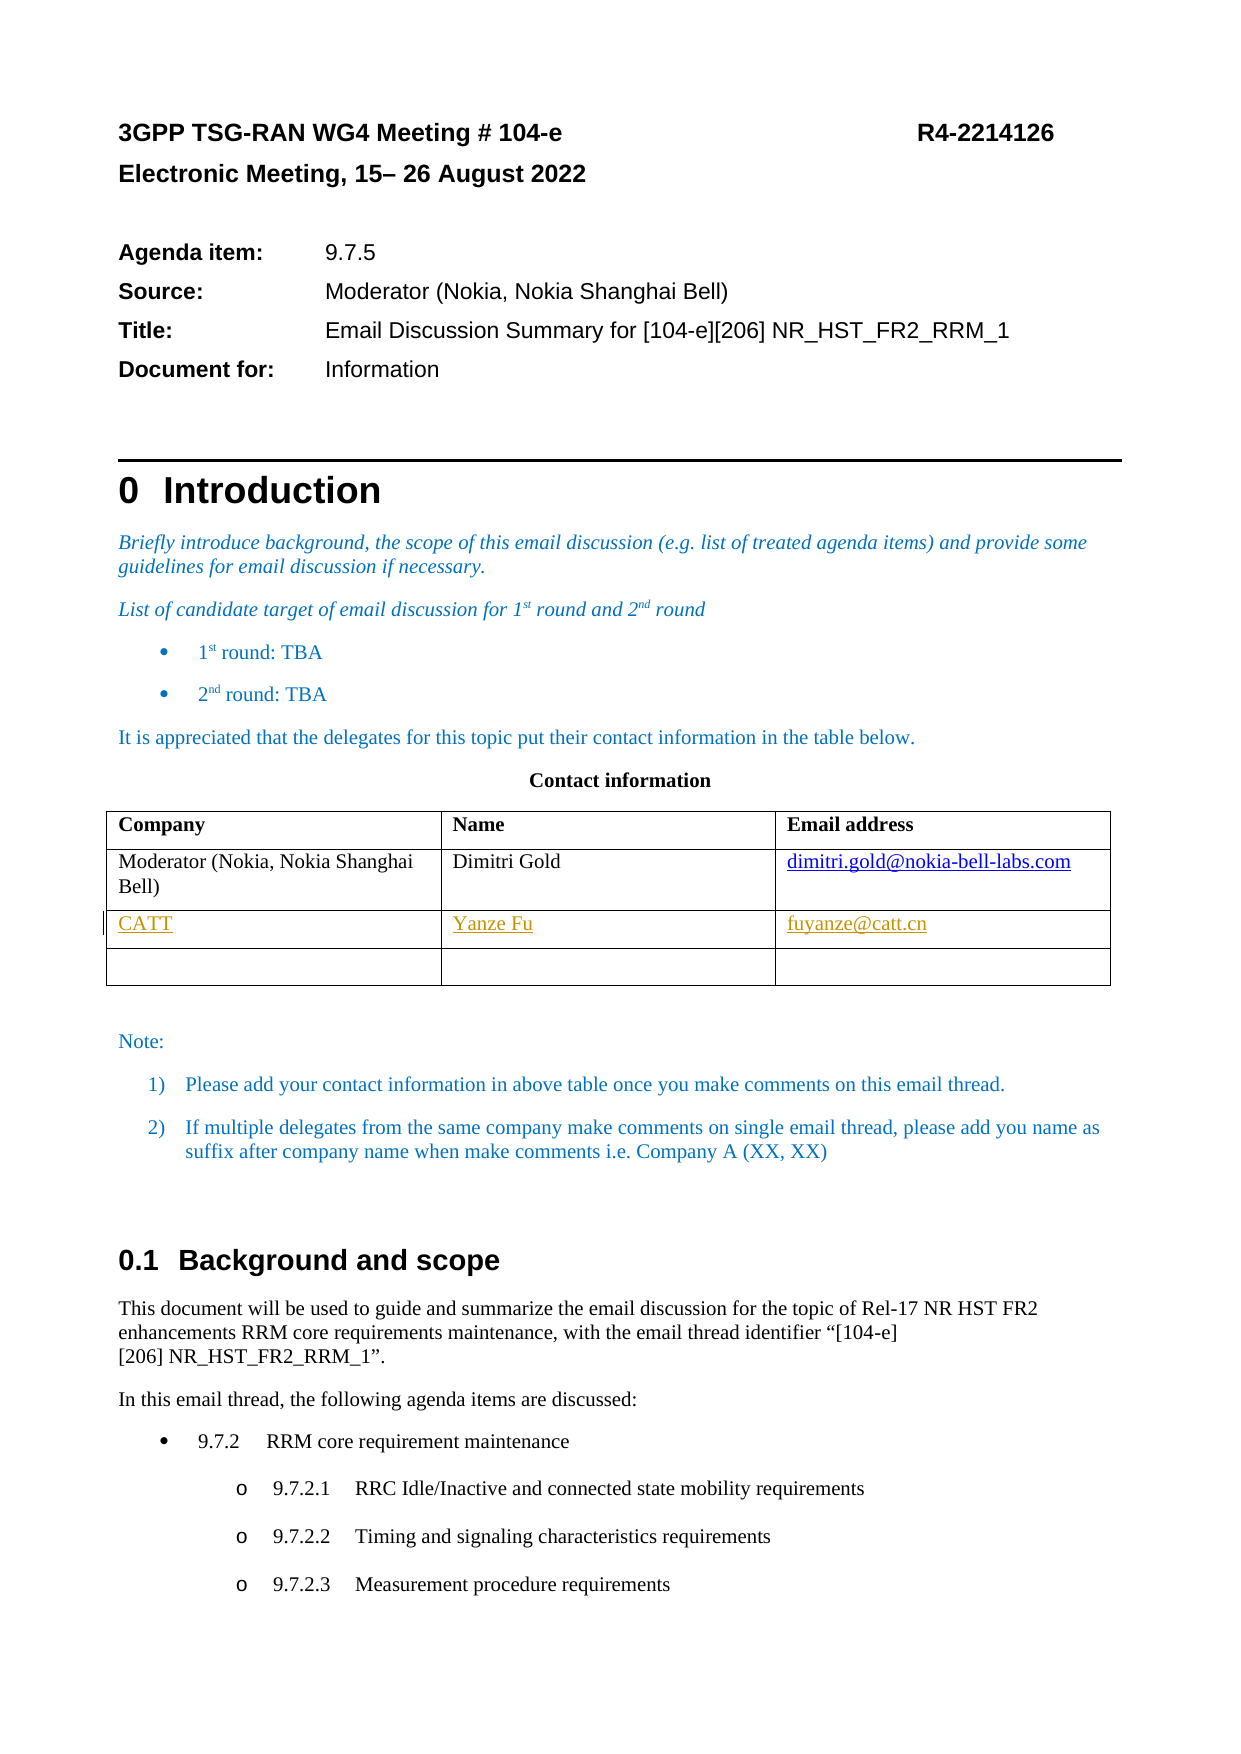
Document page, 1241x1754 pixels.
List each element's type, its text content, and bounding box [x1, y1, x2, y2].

text Contact information [118, 768, 1122, 792]
subtitle Introduction [118, 462, 1122, 511]
text Briefly introduce background, the scope of this email discussion (e.g. list of treated agenda items) and provide some guidelines for email discussion if necessary. [118, 530, 1122, 578]
list If multiple delegates from the same company make comments on single email thread, please add you name as suffix after company name when make comments i.e. Company A (XX, XX) [148, 1115, 1122, 1163]
text Agenda item: 9.7.5 [118, 239, 1122, 266]
text It is appreciated that the delegates for this topic put their contact information in the table below. [118, 725, 1122, 749]
text Source: Moderator (Nokia, Nokia Shanghai Bell) [118, 278, 1122, 304]
table_cell dimitri.gold@nokia-bell-labs.com [776, 850, 1110, 910]
text 3GPP TSG-RAN WG4 Meeting # 104-e R4-2214126 [118, 118, 1122, 147]
text Document for: Information [118, 356, 1122, 382]
list 9.7.2 RRM core requirement maintenance [160, 1429, 1122, 1453]
list 9.7.2.1 RRC Idle/Inactive and connected state mobility requirements [235, 1476, 1122, 1501]
table_cell [107, 911, 441, 948]
text Note: [118, 1029, 1122, 1053]
table_cell Moderator (Nokia, Nokia Shanghai Bell) [107, 850, 441, 910]
table_cell Dimitri Gold [442, 850, 775, 910]
table_cell [776, 911, 1110, 948]
table_cell [442, 911, 775, 948]
list 9.7.2.3 Measurement procedure requirements [235, 1572, 1122, 1598]
list 9.7.2.2 Timing and signaling characteristics requirements [235, 1524, 1122, 1550]
text Title: Email Discussion Summary for [104-e][206] NR_HST_FR2_RRM_1 [118, 317, 1122, 343]
table_cell [442, 949, 775, 985]
table_header Company [107, 812, 441, 848]
text In this email thread, the following agenda items are discussed: [118, 1386, 1122, 1411]
table_cell [776, 949, 1110, 985]
table_header Email address [776, 812, 1110, 848]
text Electronic Meeting, 15– 26 August 2022 [118, 159, 1122, 188]
table_cell [107, 949, 441, 985]
subtitle Background and scope [118, 1243, 1122, 1277]
list 1st round: TBA [160, 639, 1122, 664]
list 2nd round: TBA [160, 682, 1122, 706]
table_header Name [442, 812, 775, 848]
list Please add your contact information in above table once you make comments on this email thread. [148, 1072, 1122, 1096]
text This document will be used to guide and summarize the email discussion for the topic of Rel-17 NR HST FR2 enhancements RRM core requirements maintenance, with the email thread identifier “[104-e][206] NR_HST_FR2_RRM_1”. [118, 1296, 1122, 1368]
text List of candidate target of email discussion for 1st round and 2nd round [118, 597, 1122, 621]
